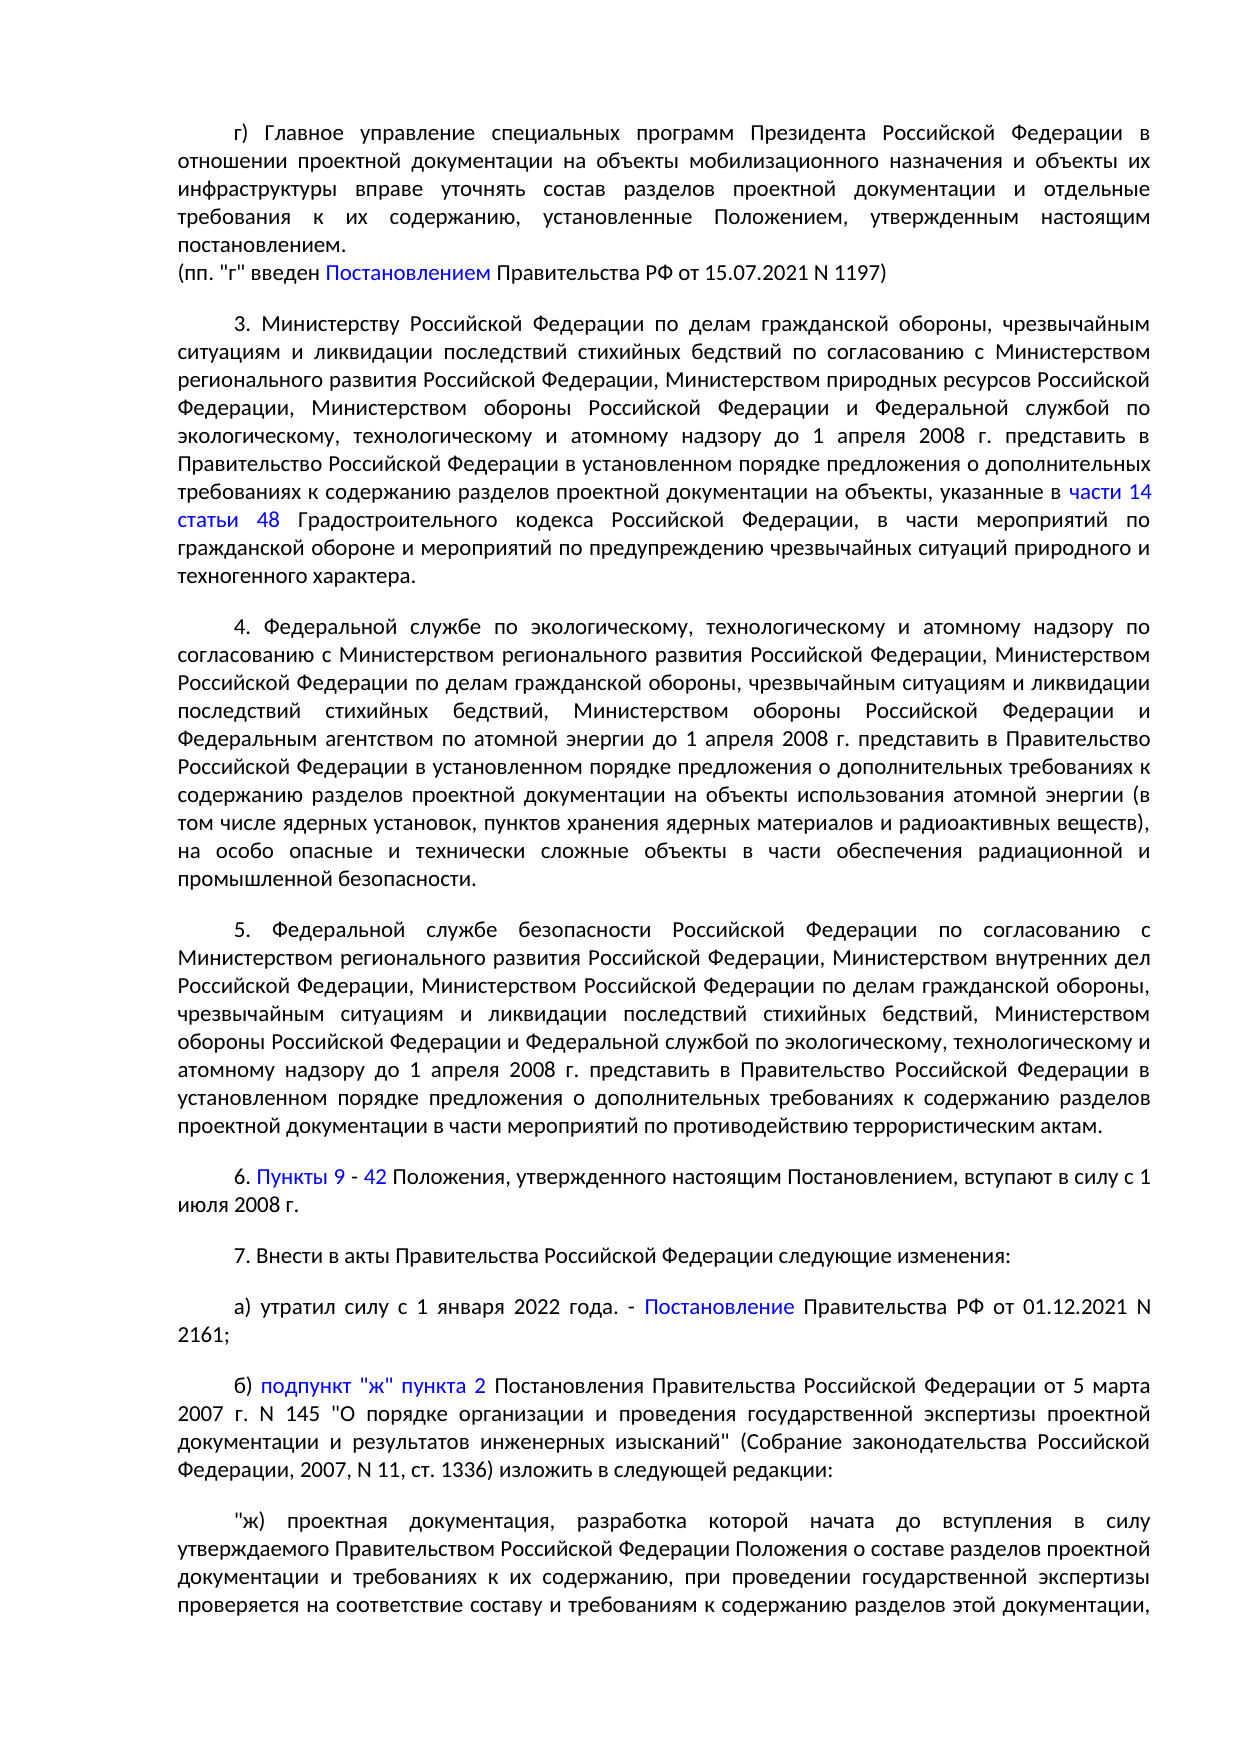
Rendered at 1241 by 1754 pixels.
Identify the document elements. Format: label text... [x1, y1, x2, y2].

text 3. Министерству Российской Федерации по делам гражданской обороны, чрезвычайным ситуациям и ликвидации последствий стихийных бедствий по согласованию с Министерством регионального развития Российской Федерации, Министерством природных ресурсов Российской Федерации, Министерством обороны Российской Федерации и Федеральной службой по экологическому, технологическому и атомному надзору до 1 апреля 2008 г. представить в Правительство Российской Федерации в установленном порядке предложения о дополнительных требованиях к содержанию разделов проектной документации на объекты, указанные в части 14 статьи 48 Градостроительного кодекса Российской Федерации, в части мероприятий по гражданской обороне и мероприятий по предупреждению чрезвычайных ситуаций природного и техногенного характера. [177, 309, 1152, 589]
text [177, 1506, 1152, 1618]
text (пп. "г" введен Постановлением Правительства РФ от 15.07.2021 N 1197) [177, 258, 1152, 286]
text 4. Федеральной службе по экологическому, технологическому и атомному надзору по согласованию с Министерством регионального развития Российской Федерации, Министерством Российской Федерации по делам гражданской обороны, чрезвычайным ситуациям и ликвидации последствий стихийных бедствий, Министерством обороны Российской Федерации и Федеральным агентством по атомной энергии до 1 апреля 2008 г. представить в Правительство Российской Федерации в установленном порядке предложения о дополнительных требованиях к содержанию разделов проектной документации на объекты использования атомной энергии (в том числе ядерных установок, пунктов хранения ядерных материалов и радиоактивных веществ), на особо опасные и технически сложные объекты в части обеспечения радиационной и промышленной безопасности. [177, 612, 1152, 892]
text г) Главное управление специальных программ Президента Российской Федерации в отношении проектной документации на объекты мобилизационного назначения и объекты их инфраструктуры вправе уточнять состав разделов проектной документации и отдельные требования к их содержанию, установленные Положением, утвержденным настоящим постановлением. [177, 118, 1152, 258]
text 7. Внести в акты Правительства Российской Федерации следующие изменения: [177, 1241, 1152, 1269]
text 5. Федеральной службе безопасности Российской Федерации по согласованию с Министерством регионального развития Российской Федерации, Министерством внутренних дел Российской Федерации, Министерством Российской Федерации по делам гражданской обороны, чрезвычайным ситуациям и ликвидации последствий стихийных бедствий, Министерством обороны Российской Федерации и Федеральной службой по экологическому, технологическому и атомному надзору до 1 апреля 2008 г. представить в Правительство Российской Федерации в установленном порядке предложения о дополнительных требованиях к содержанию разделов проектной документации в части мероприятий по противодействию террористическим актам. [177, 915, 1152, 1139]
text 6. Пункты 9 - 42 Положения, утвержденного настоящим Постановлением, вступают в силу с 1 июля 2008 г. [177, 1162, 1152, 1218]
text б) подпункт "ж" пункта 2 Постановления Правительства Российской Федерации от 5 марта 2007 г. N 145 "О порядке организации и проведения государственной экспертизы проектной документации и результатов инженерных изысканий" (Собрание законодательства Российской Федерации, 2007, N 11, ст. 1336) изложить в следующей редакции: [177, 1371, 1152, 1483]
text а) утратил силу с 1 января 2022 года. - Постановление Правительства РФ от 01.12.2021 N 2161; [177, 1292, 1152, 1348]
